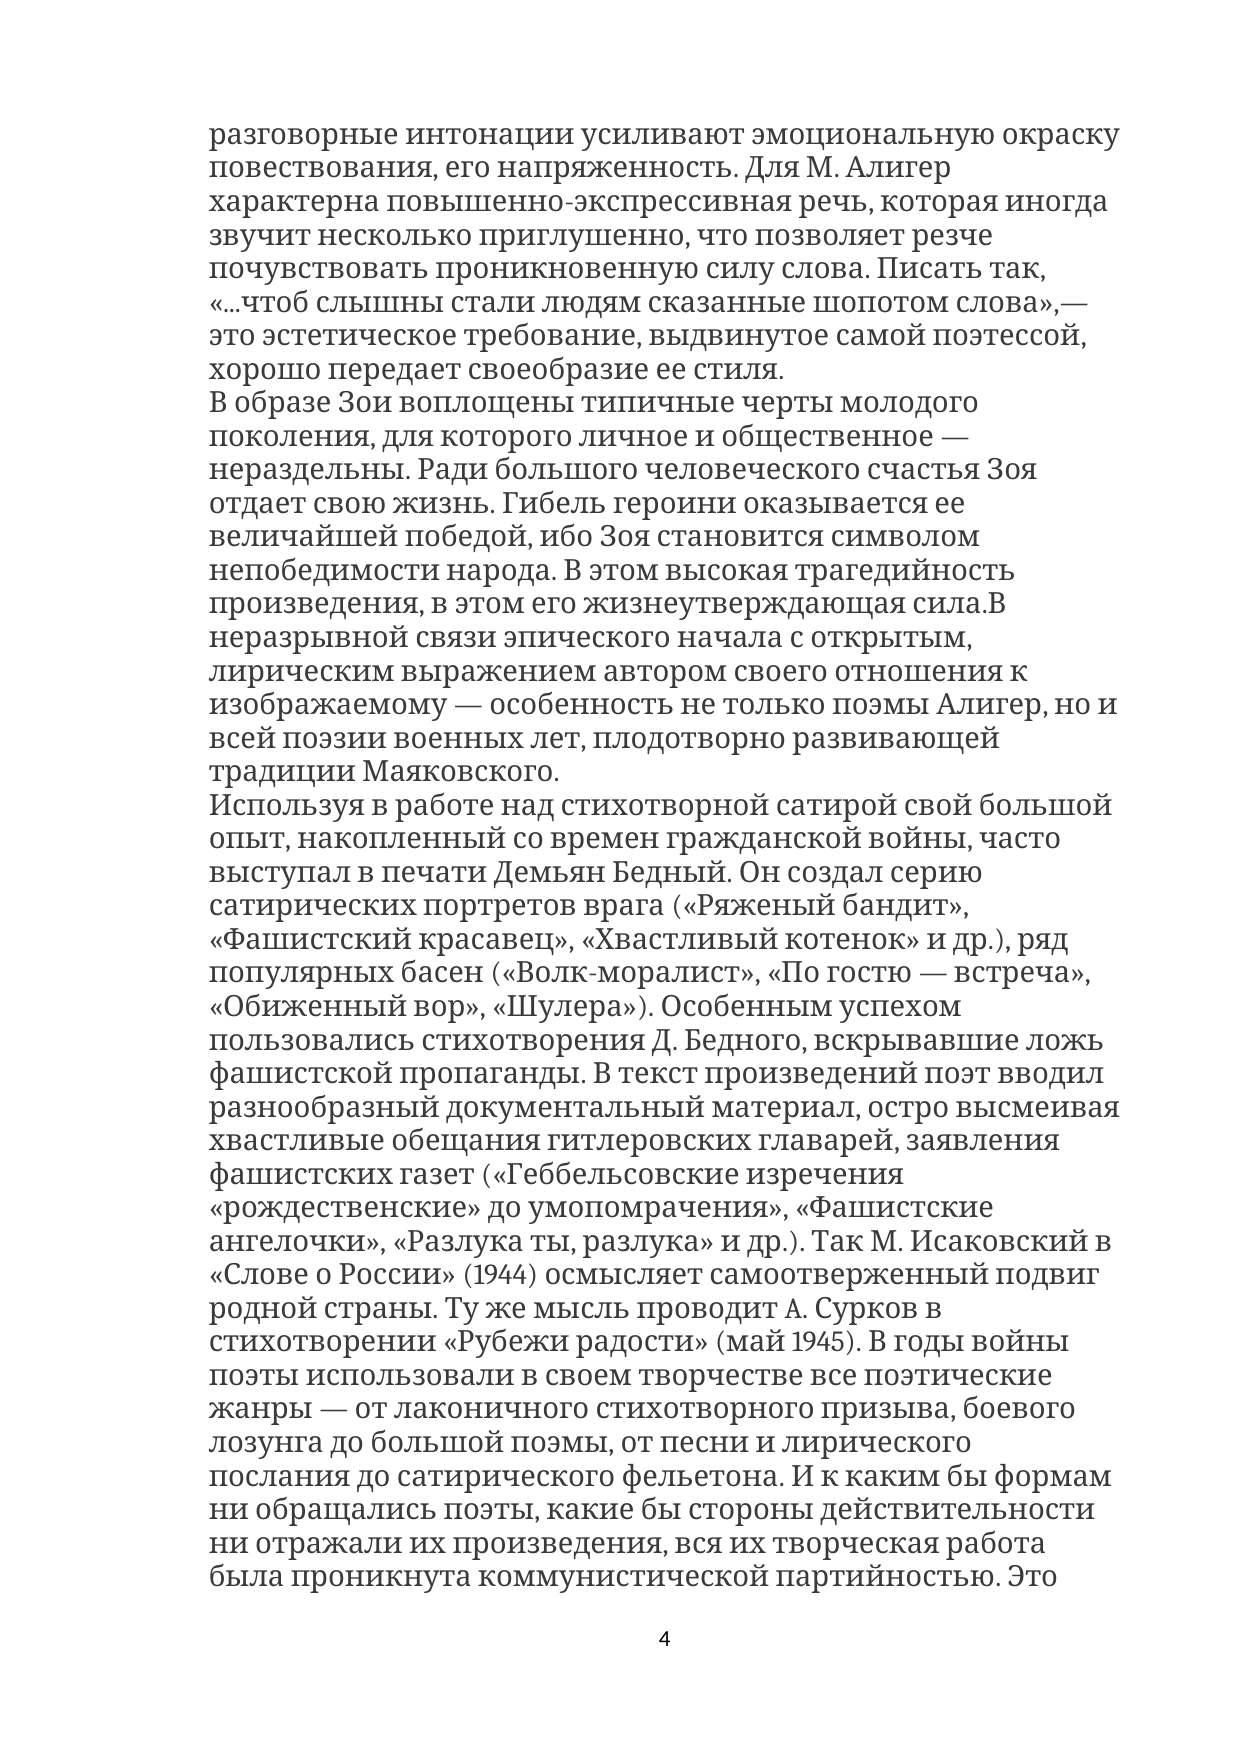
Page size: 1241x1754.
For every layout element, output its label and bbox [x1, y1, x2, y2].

text [208, 118, 1120, 1594]
